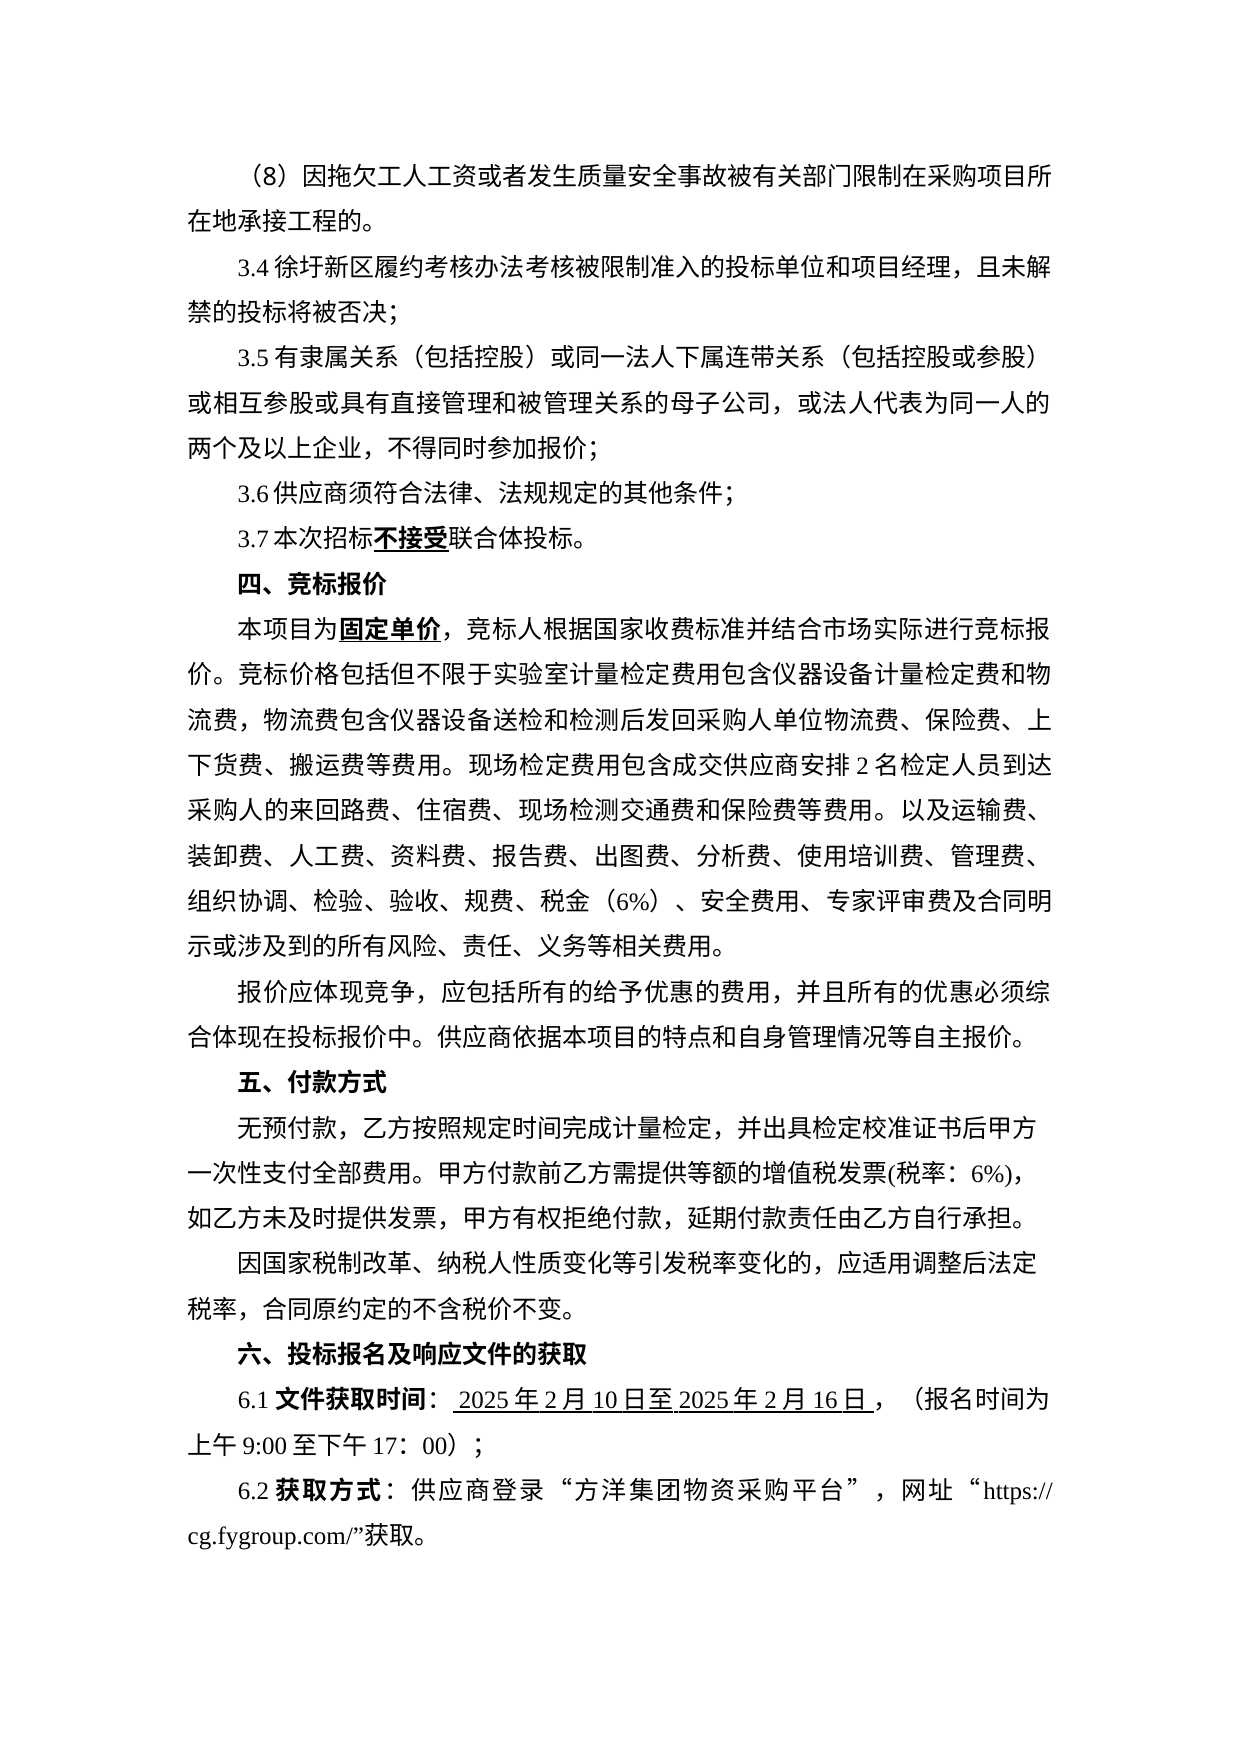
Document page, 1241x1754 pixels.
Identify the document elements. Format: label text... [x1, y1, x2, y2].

list 3.5有隶属关系（包括控股）或同一法人下属连带关系（包括控股或参股）或相互参股或具有直接管理和被管理关系的母子公司，或法人代表为同一人的两个及以上企业，不得同时参加报价； [187, 333, 1053, 469]
list 获取方式：供应商登录“方洋集团物资采购平台”，网址“https://cg.fygroup.com/”获取。 [187, 1466, 1053, 1557]
list 3.4徐圩新区履约考核办法考核被限制准入的投标单位和项目经理，且未解禁的投标将被否决； [187, 243, 1053, 333]
list 3.6供应商须符合法律、法规规定的其他条件； [187, 469, 1053, 514]
list （8）因拖欠工人工资或者发生质量安全事故被有关部门限制在采购项目所在地承接工程的。 [187, 152, 1053, 243]
text 本项目为固定单价，竞标人根据国家收费标准并结合市场实际进行竞标报价。竞标价格包括但不限于实验室计量检定费用包含仪器设备计量检定费和物流费，物流费包含仪器设备送检和检测后发回采购人单位物流费、保险费、上下货费、搬运费等费用。现场检定费用包含成交供应商安排2名检定人员到达采购人的来回路费、住宿费、现场检测交通费和保险费等费用。以及运输费、装卸费、人工费、资料费、报告费、出图费、分析费、使用培训费、管理费、组织协调、检验、验收、规费、税金（6%）、安全费用、专家评审费及合同明示或涉及到的所有风险、责任、义务等相关费用。 [187, 605, 1053, 968]
text 五、付款方式 [187, 1058, 1053, 1103]
text 报价应体现竞争，应包括所有的给予优惠的费用，并且所有的优惠必须综合体现在投标报价中。供应商依据本项目的特点和自身管理情况等自主报价。 [187, 968, 1053, 1058]
list 3.7本次招标不接受联合体投标。 [187, 514, 1053, 560]
list 文件获取时间： 2025年2月10日至2025年2月16日 ，（报名时间为上午9:00至下午17：00）； [187, 1375, 1053, 1466]
list 因国家税制改革、纳税人性质变化等引发税率变化的，应适用调整后法定税率，合同原约定的不含税价不变。 [187, 1239, 1053, 1330]
list 六、投标报名及响应文件的获取 [187, 1330, 1053, 1375]
list 四、竞标报价 [187, 560, 1053, 605]
list 无预付款，乙方按照规定时间完成计量检定，并出具检定校准证书后甲方一次性支付全部费用。甲方付款前乙方需提供等额的增值税发票(税率：6%)，如乙方未及时提供发票，甲方有权拒绝付款，延期付款责任由乙方自行承担。 [187, 1103, 1053, 1239]
